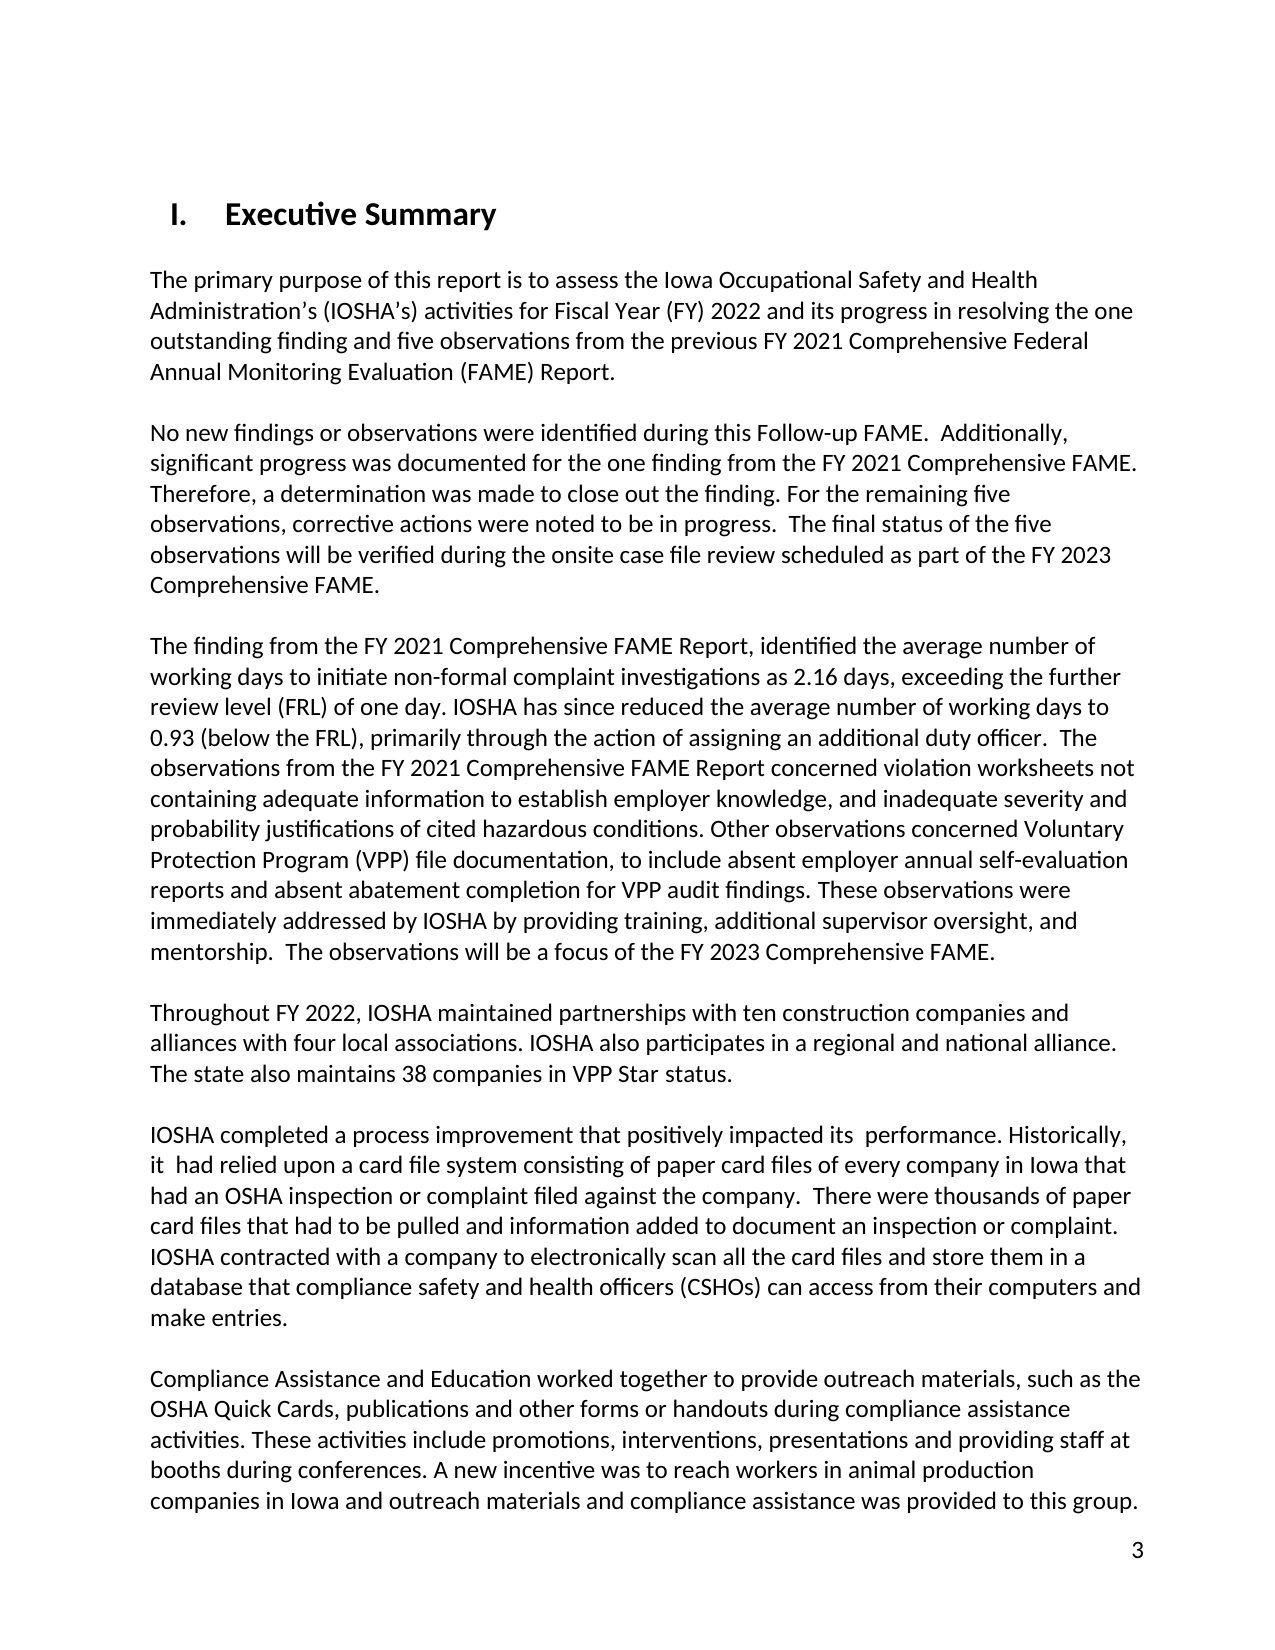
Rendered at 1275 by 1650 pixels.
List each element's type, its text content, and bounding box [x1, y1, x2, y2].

text The finding from the FY 2021 Comprehensive FAME Report, identified the average number of working days to initiate non-formal complaint investigations as 2.16 days, exceeding the further review level (FRL) of one day. IOSHA has since reduced the average number of working days to 0.93 (below the FRL), primarily through the action of assigning an additional duty officer. The observations from the FY 2021 Comprehensive FAME Report concerned violation worksheets not containing adequate information to establish employer knowledge, and inadequate severity and probability justifications of cited hazardous conditions. Other observations concerned Voluntary Protection Program (VPP) file documentation, to include absent employer annual self-evaluation reports and absent abatement completion for VPP audit findings. These observations were immediately addressed by IOSHA by providing training, additional supervisor oversight, and mentorship. The observations will be a focus of the FY 2023 Comprehensive FAME. [150, 631, 1144, 966]
text Throughout FY 2022, IOSHA maintained partnerships with ten construction companies and alliances with four local associations. IOSHA also participates in a regional and national alliance. The state also maintains 38 companies in VPP Star status. [150, 997, 1144, 1088]
text No new findings or observations were identified during this Follow-up FAME. Additionally, significant progress was documented for the one finding from the FY 2021 Comprehensive FAME. Therefore, a determination was made to close out the finding. For the remaining five observations, corrective actions were noted to be in progress. The final status of the five observations will be verified during the onsite case file review scheduled as part of the FY 2023 Comprehensive FAME. [150, 417, 1144, 600]
text IOSHA completed a process improvement that positively impacted its performance. Historically, it had relied upon a card file system consisting of paper card files of every company in Iowa that had an OSHA inspection or complaint filed against the company. There were thousands of paper card files that had to be pulled and information added to document an inspection or complaint. IOSHA contracted with a company to electronically scan all the card files and store them in a database that compliance safety and health officers (CSHOs) can access from their computers and make entries. [150, 1119, 1144, 1332]
text The primary purpose of this report is to assess the Iowa Occupational Safety and Health Administration’s (IOSHA’s) activities for Fiscal Year (FY) 2022 and its progress in resolving the one outstanding finding and five observations from the previous FY 2021 Comprehensive Federal Annual Monitoring Evaluation (FAME) Report. [150, 264, 1144, 386]
subtitle Executive Summary [187, 193, 1144, 234]
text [150, 1363, 1144, 1516]
